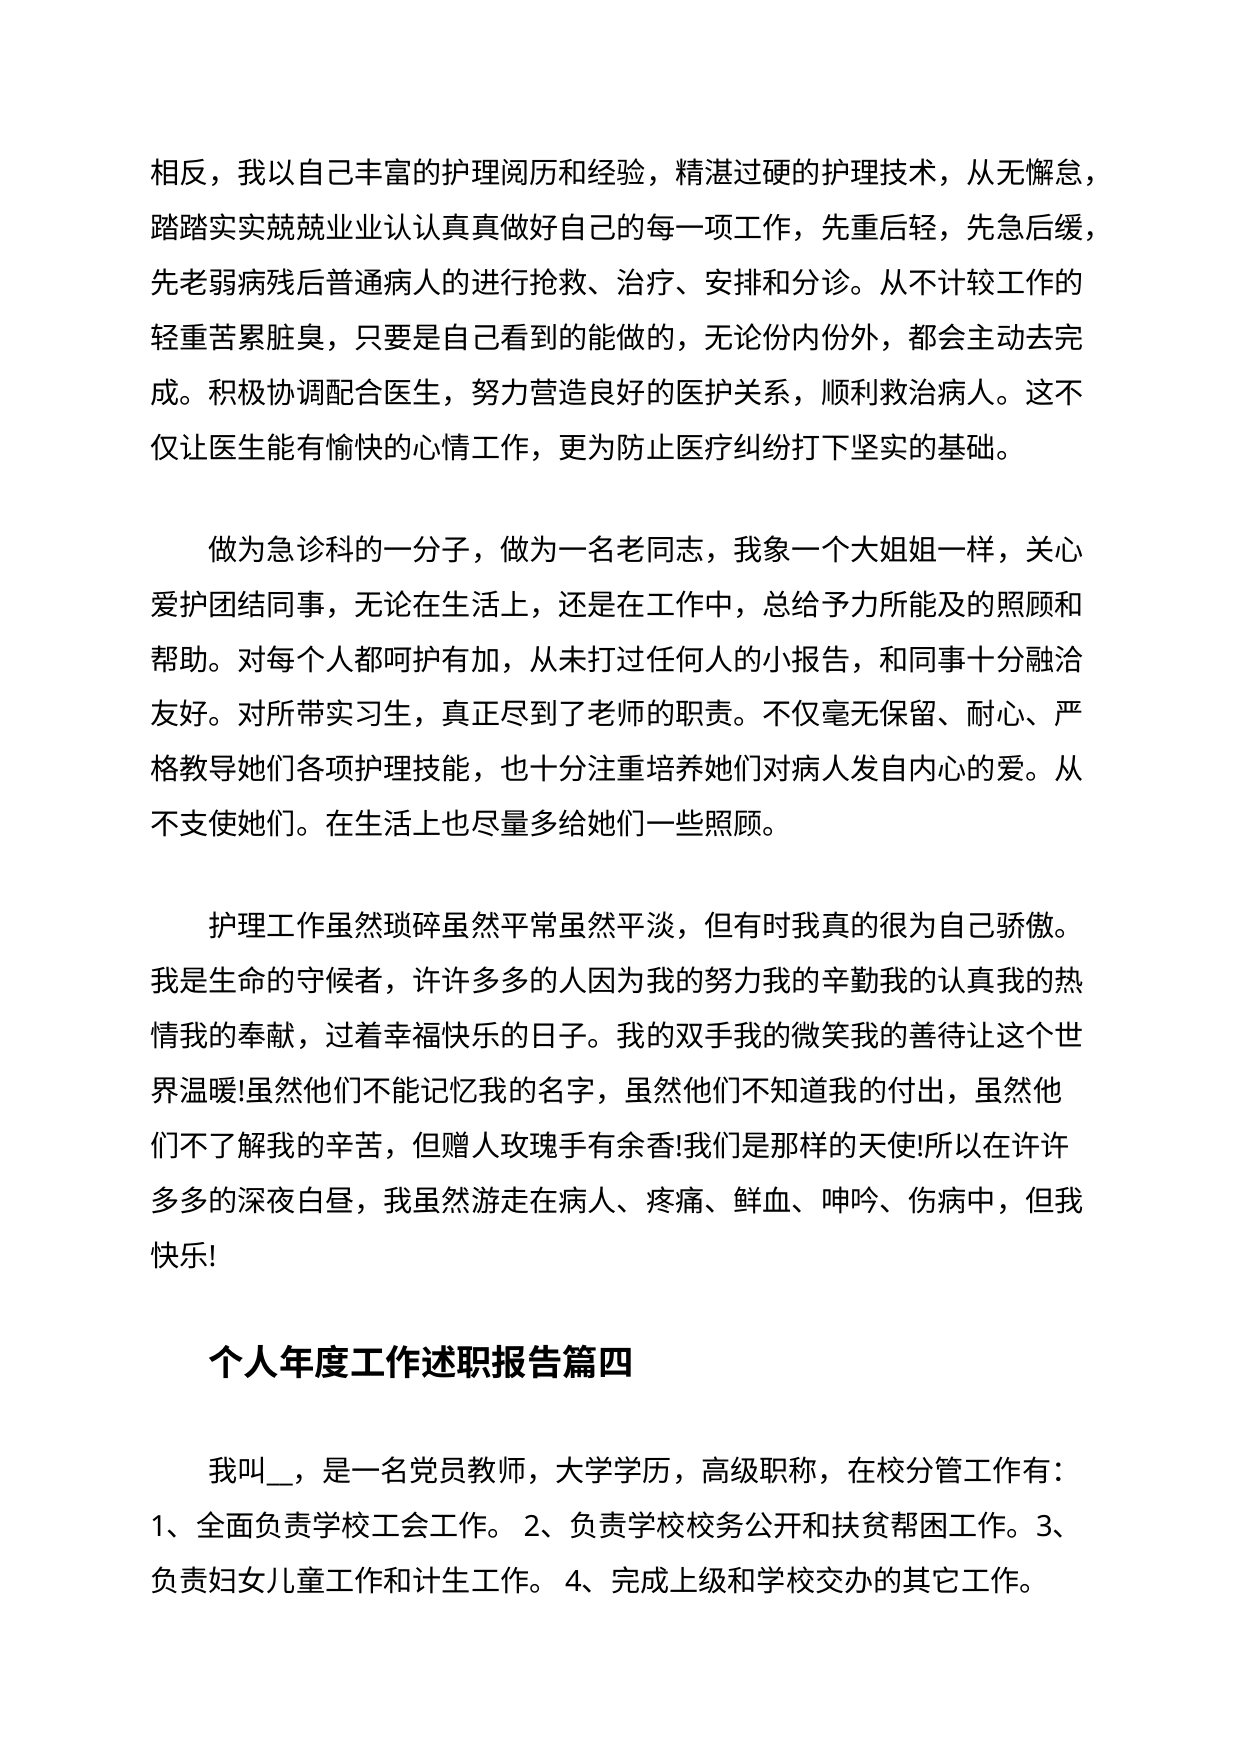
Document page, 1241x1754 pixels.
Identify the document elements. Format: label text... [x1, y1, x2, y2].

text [150, 1447, 1090, 1600]
text 做为急诊科的一分子，做为一名老同志，我象一个大姐姐一样，关心爱护团结同事，无论在生活上，还是在工作中，总给予力所能及的照顾和帮助。对每个人都呵护有加，从未打过任何人的小报告，和同事十分融洽友好。对所带实习生，真正尽到了老师的职责。不仅毫无保留、耐心、严格教导她们各项护理技能，也十分注重培养她们对病人发自内心的爱。从不支使她们。在生活上也尽量多给她们一些照顾。 [150, 526, 1090, 843]
text 个人年度工作述职报告篇四 [150, 1334, 1090, 1385]
text 护理工作虽然琐碎虽然平常虽然平淡，但有时我真的很为自己骄傲。我是生命的守候者，许许多多的人因为我的努力我的辛勤我的认真我的热情我的奉献，过着幸福快乐的日子。我的双手我的微笑我的善待让这个世界温暖!虽然他们不能记忆我的名字，虽然他们不知道我的付出，虽然他们不了解我的辛苦，但赠人玫瑰手有余香!我们是那样的天使!所以在许许多多的深夜白昼，我虽然游走在病人、疼痛、鲜血、呻吟、伤病中，但我快乐! [150, 902, 1090, 1274]
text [150, 150, 1090, 467]
